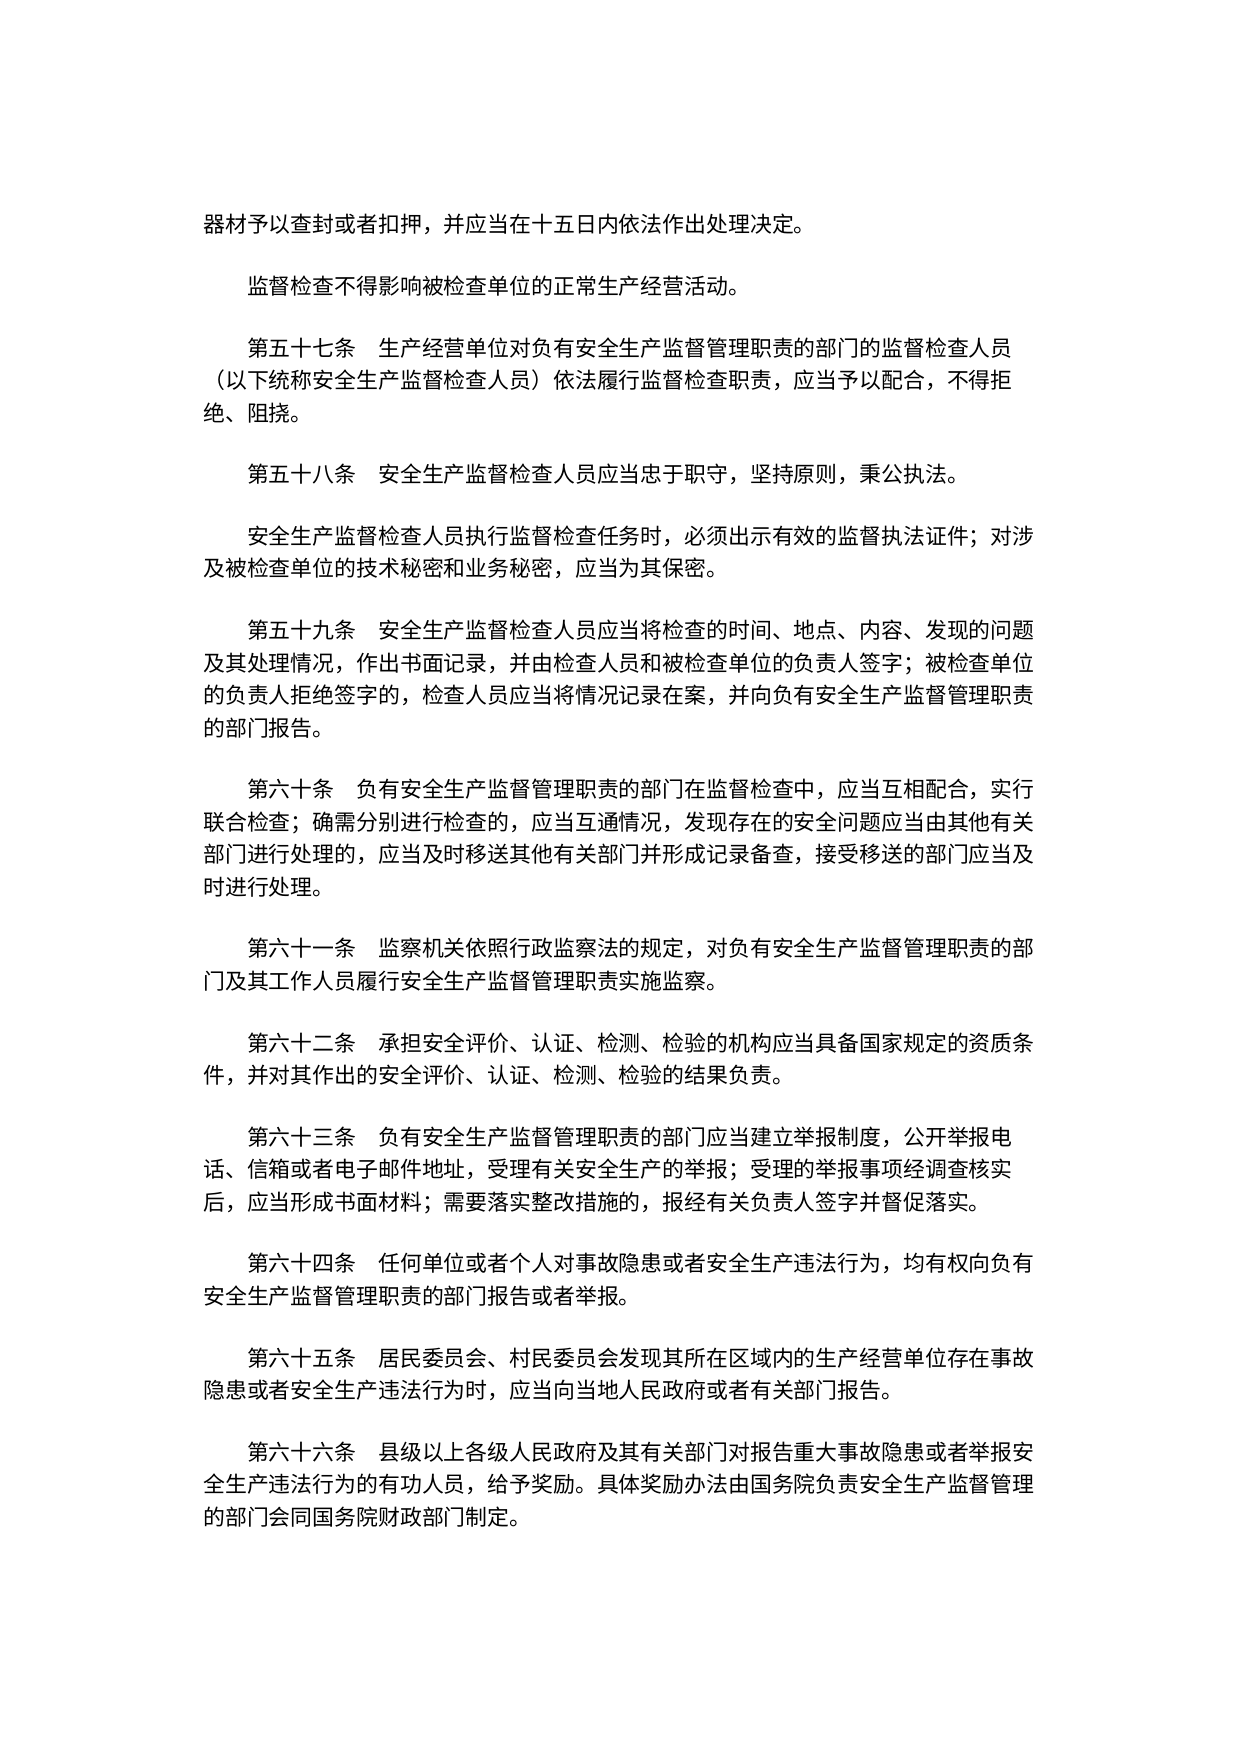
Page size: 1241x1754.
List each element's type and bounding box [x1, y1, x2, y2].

table_cell [188, 162, 1053, 1577]
